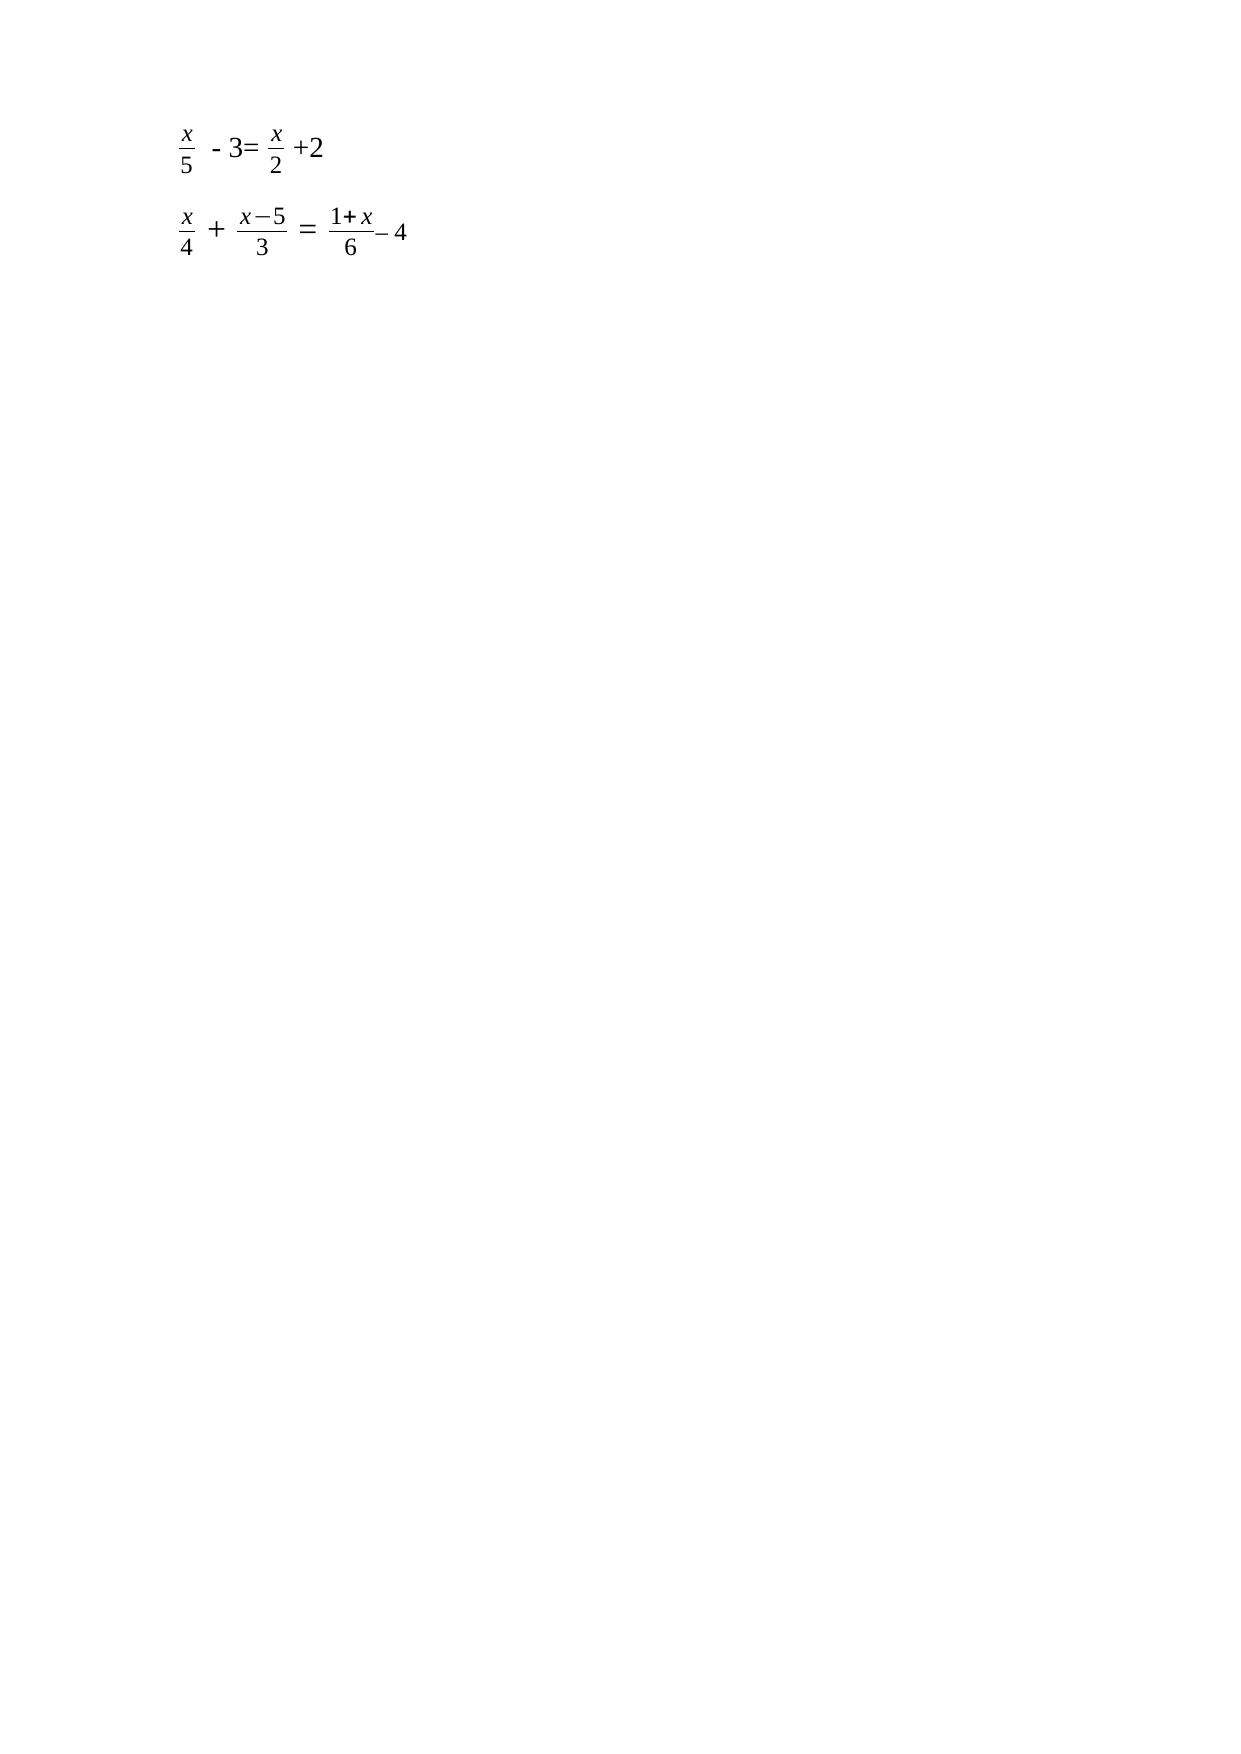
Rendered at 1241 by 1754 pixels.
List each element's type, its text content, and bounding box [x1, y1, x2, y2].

text + = – 4 [177, 201, 1152, 263]
text - 3= +2 [177, 118, 1152, 181]
